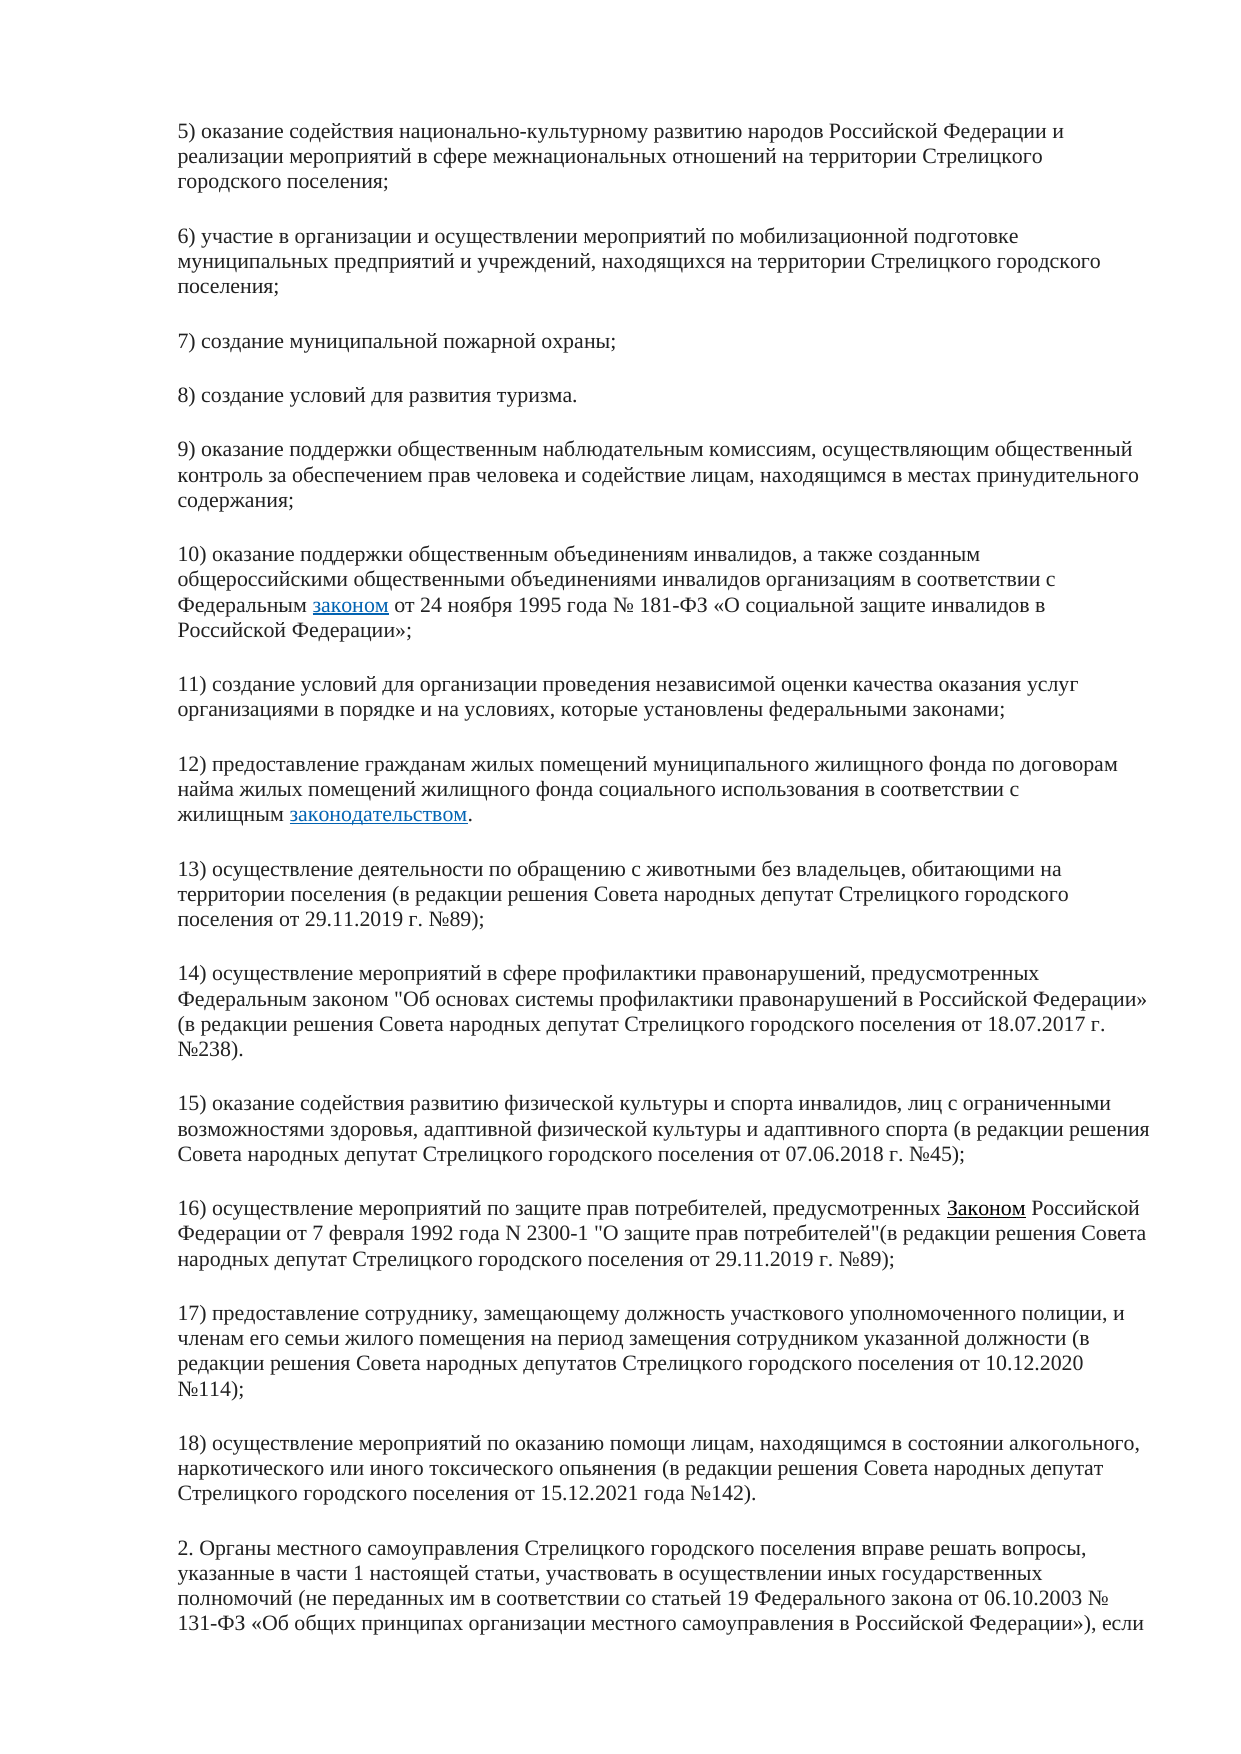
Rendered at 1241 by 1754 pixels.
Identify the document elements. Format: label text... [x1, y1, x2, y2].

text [177, 1535, 1152, 1636]
text 16) осуществление мероприятий по защите прав потребителей, предусмотренных Законом Российской Федерации от 7 февраля 1992 года N 2300-1 "О защите прав потребителей"(в редакции решения Совета народных депутат Стрелицкого городского поселения от 29.11.2019 г. №89); [177, 1195, 1152, 1271]
text 11) создание условий для организации проведения независимой оценки качества оказания услуг организациями в порядке и на условиях, которые установлены федеральными законами; [177, 671, 1152, 722]
text 8) создание условий для развития туризма. [177, 382, 1152, 407]
text 5) оказание содействия национально-культурному развитию народов Российской Федерации и реализации мероприятий в сфере межнациональных отношений на территории Стрелицкого городского поселения; [177, 118, 1152, 194]
text 13) осуществление деятельности по обращению с животными без владельцев, обитающими на территории поселения (в редакции решения Совета народных депутат Стрелицкого городского поселения от 29.11.2019 г. №89); [177, 856, 1152, 931]
text 6) участие в организации и осуществлении мероприятий по мобилизационной подготовке муниципальных предприятий и учреждений, находящихся на территории Стрелицкого городского поселения; [177, 223, 1152, 298]
text 14) осуществление мероприятий в сфере профилактики правонарушений, предусмотренных Федеральным законом "Об основах системы профилактики правонарушений в Российской Федерации» (в редакции решения Совета народных депутат Стрелицкого городского поселения от 18.07.2017 г. №238). [177, 960, 1152, 1061]
text 15) оказание содействия развитию физической культуры и спорта инвалидов, лиц с ограниченными возможностями здоровья, адаптивной физической культуры и адаптивного спорта (в редакции решения Совета народных депутат Стрелицкого городского поселения от 07.06.2018 г. №45); [177, 1090, 1152, 1166]
text 7) создание муниципальной пожарной охраны; [177, 328, 1152, 353]
text 12) предоставление гражданам жилых помещений муниципального жилищного фонда по договорам найма жилых помещений жилищного фонда социального использования в соответствии с жилищным законодательством. [177, 751, 1152, 826]
text 10) оказание поддержки общественным объединениям инвалидов, а также созданным общероссийскими общественными объединениями инвалидов организациям в соответствии с Федеральным законом от 24 ноября 1995 года № 181-ФЗ «О социальной защите инвалидов в Российской Федерации»; [177, 541, 1152, 642]
text 17) предоставление сотруднику, замещающему должность участкового уполномоченного полиции, и членам его семьи жилого помещения на период замещения сотрудником указанной должности (в редакции решения Совета народных депутатов Стрелицкого городского поселения от 10.12.2020 №114); [177, 1300, 1152, 1401]
text 18) осуществление мероприятий по оказанию помощи лицам, находящимся в состоянии алкогольного, наркотического или иного токсического опьянения (в редакции решения Совета народных депутат Стрелицкого городского поселения от 15.12.2021 года №142). [177, 1430, 1152, 1506]
text 9) оказание поддержки общественным наблюдательным комиссиям, осуществляющим общественный контроль за обеспечением прав человека и содействие лицам, находящимся в местах принудительного содержания; [177, 436, 1152, 512]
